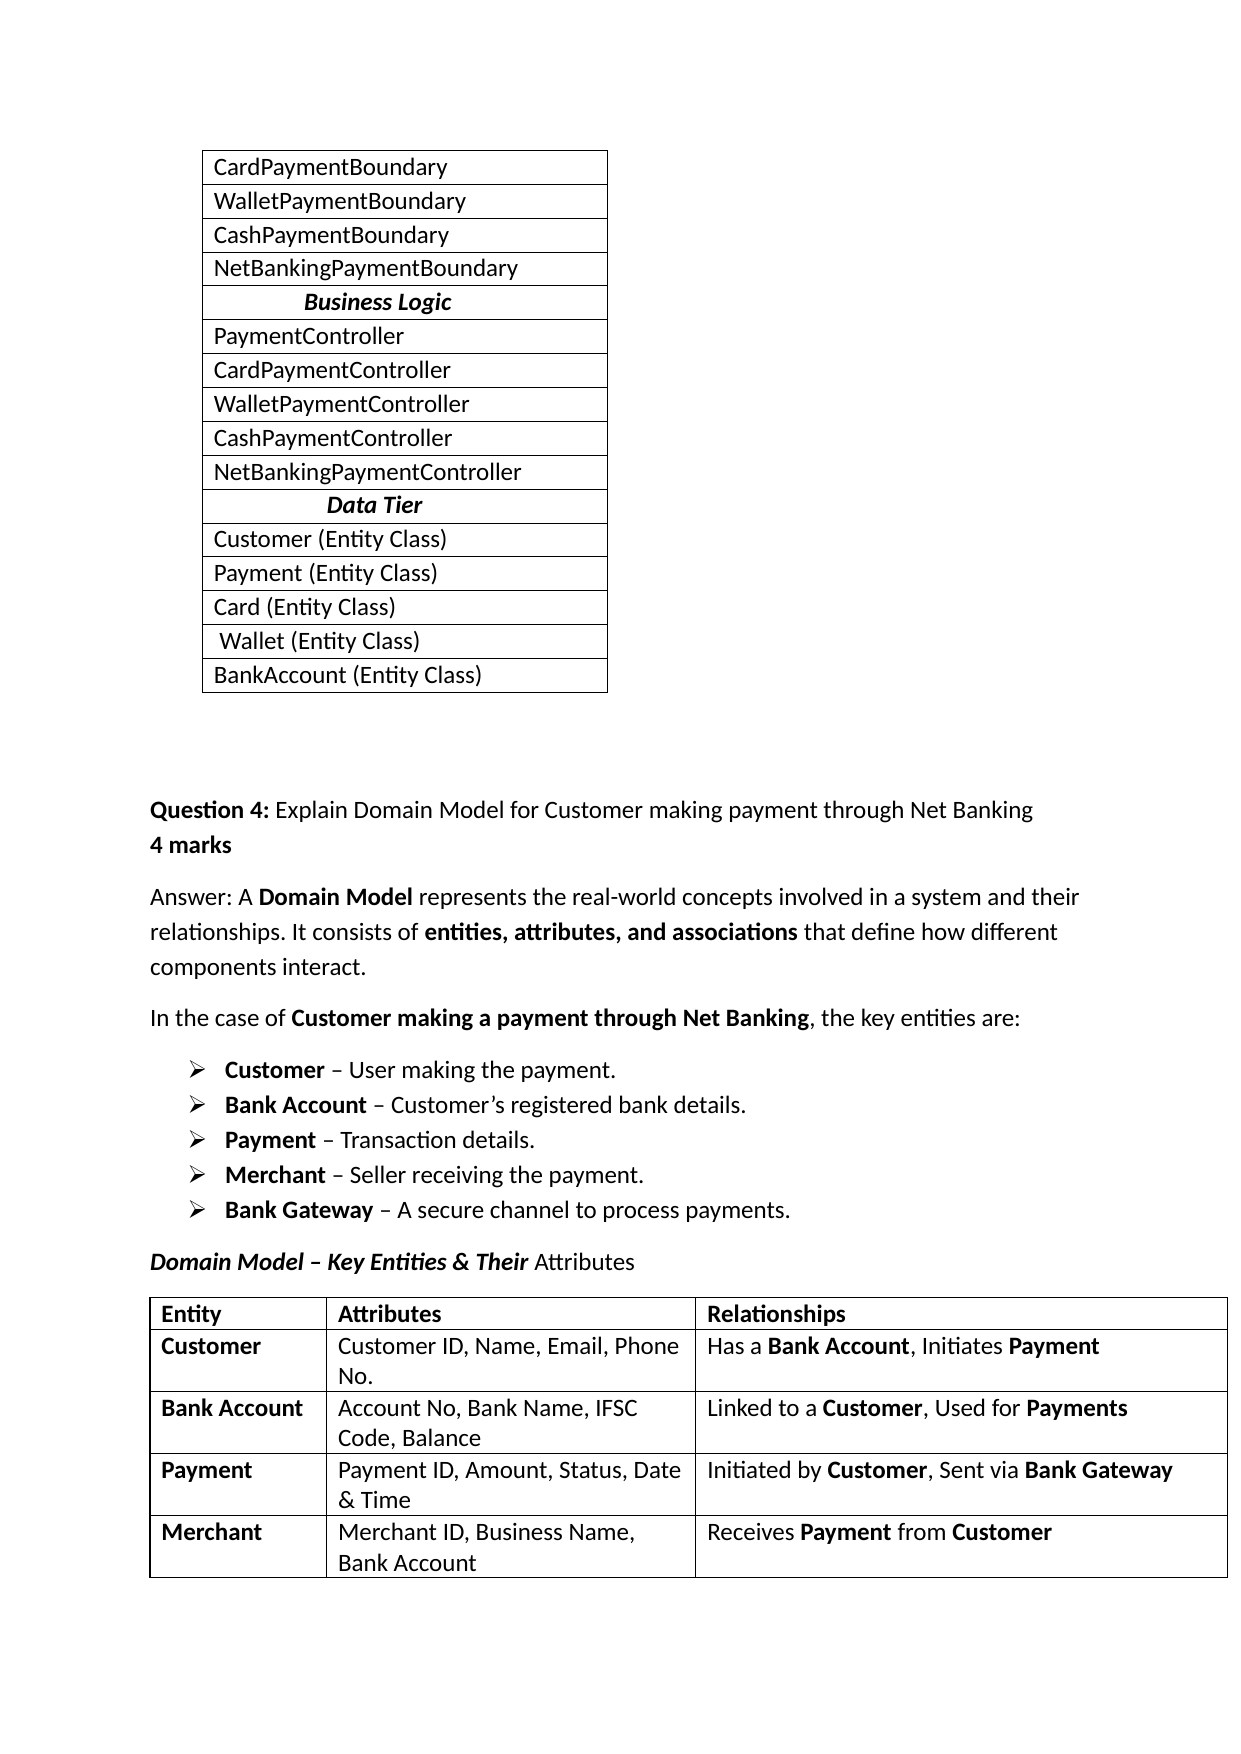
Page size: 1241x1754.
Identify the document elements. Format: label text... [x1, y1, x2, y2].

table_cell Linked to a Customer, Used for Payments [696, 1392, 1227, 1453]
table_cell Payment (Entity Class) [203, 557, 607, 590]
table_cell CardPaymentController [203, 354, 607, 387]
table_cell Merchant ID, Business Name, Bank Account [327, 1516, 695, 1577]
table_cell BankAccount (Entity Class) [203, 659, 607, 692]
text Domain Model – Key Entities & Their Attributes [150, 1246, 1090, 1276]
table_cell CashPaymentController [203, 422, 607, 455]
table_cell PaymentController [203, 320, 607, 353]
table_cell WalletPaymentController [203, 388, 607, 421]
table_cell Customer [151, 1330, 326, 1391]
text Answer: A Domain Model represents the real-world concepts involved in a system and their relationships. It consists of entities, attributes, and associations that define how different components interact. [150, 881, 1090, 981]
list Merchant – Seller receiving the payment. [187, 1159, 1090, 1189]
table_cell CashPaymentBoundary [203, 219, 607, 252]
table_cell Receives Payment from Customer [696, 1516, 1227, 1577]
table_cell Customer (Entity Class) [203, 524, 607, 556]
table_cell NetBankingPaymentController [203, 456, 607, 488]
table_cell Account No, Bank Name, IFSC Code, Balance [327, 1392, 695, 1453]
list Bank Account – Customer’s registered bank details. [187, 1089, 1090, 1119]
table_cell WalletPaymentBoundary [203, 185, 607, 218]
table_cell NetBankingPaymentBoundary [203, 253, 607, 285]
table_header Entity [151, 1298, 326, 1329]
table_cell Card (Entity Class) [203, 591, 607, 624]
table_cell Payment ID, Amount, Status, Date & Time [327, 1454, 695, 1515]
list Payment – Transaction details. [187, 1124, 1090, 1154]
table_cell Data Tier [203, 490, 607, 522]
table_cell Bank Account [151, 1392, 326, 1453]
table_cell CardPaymentBoundary [203, 151, 607, 184]
table_cell Customer ID, Name, Email, Phone No. [327, 1330, 695, 1391]
table_cell Payment [151, 1454, 326, 1515]
table_cell Merchant [151, 1516, 326, 1577]
text Question 4: Explain Domain Model for Customer making payment through Net Banking 4 marks [150, 794, 1090, 859]
table_header Relationships [696, 1298, 1227, 1329]
list Customer – User making the payment. [187, 1054, 1090, 1084]
table_cell Wallet (Entity Class) [203, 625, 607, 658]
list Bank Gateway – A secure channel to process payments. [187, 1194, 1090, 1224]
table_cell Business Logic [203, 286, 607, 319]
table_cell Has a Bank Account, Initiates Payment [696, 1330, 1227, 1391]
table_cell Initiated by Customer, Sent via Bank Gateway [696, 1454, 1227, 1515]
table_header Attributes [327, 1298, 695, 1329]
text In the case of Customer making a payment through Net Banking, the key entities are: [150, 1002, 1090, 1033]
